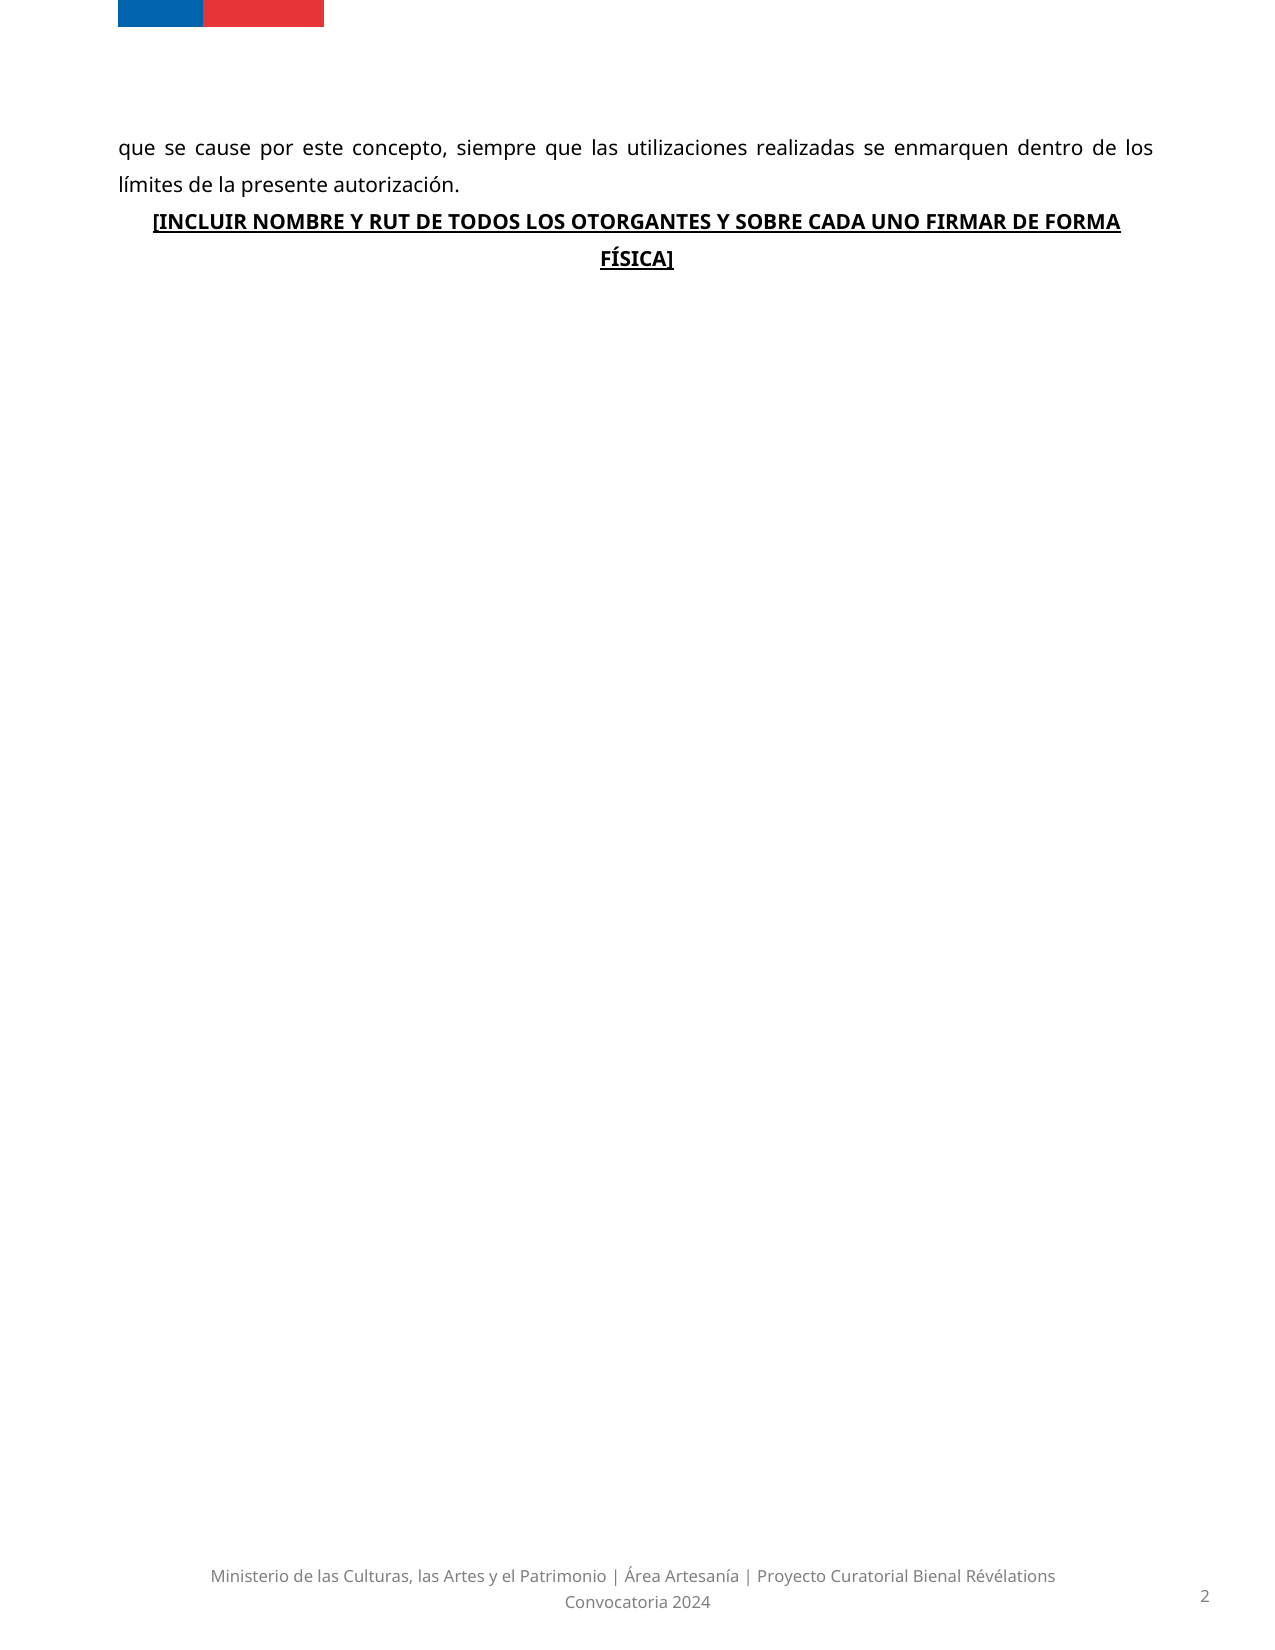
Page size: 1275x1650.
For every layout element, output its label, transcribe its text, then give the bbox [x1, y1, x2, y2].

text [118, 133, 1155, 199]
text [INCLUIR NOMBRE Y RUT DE TODOS LOS OTORGANTES Y SOBRE CADA UNO FIRMAR DE FORMA FÍSICA] [118, 207, 1155, 272]
